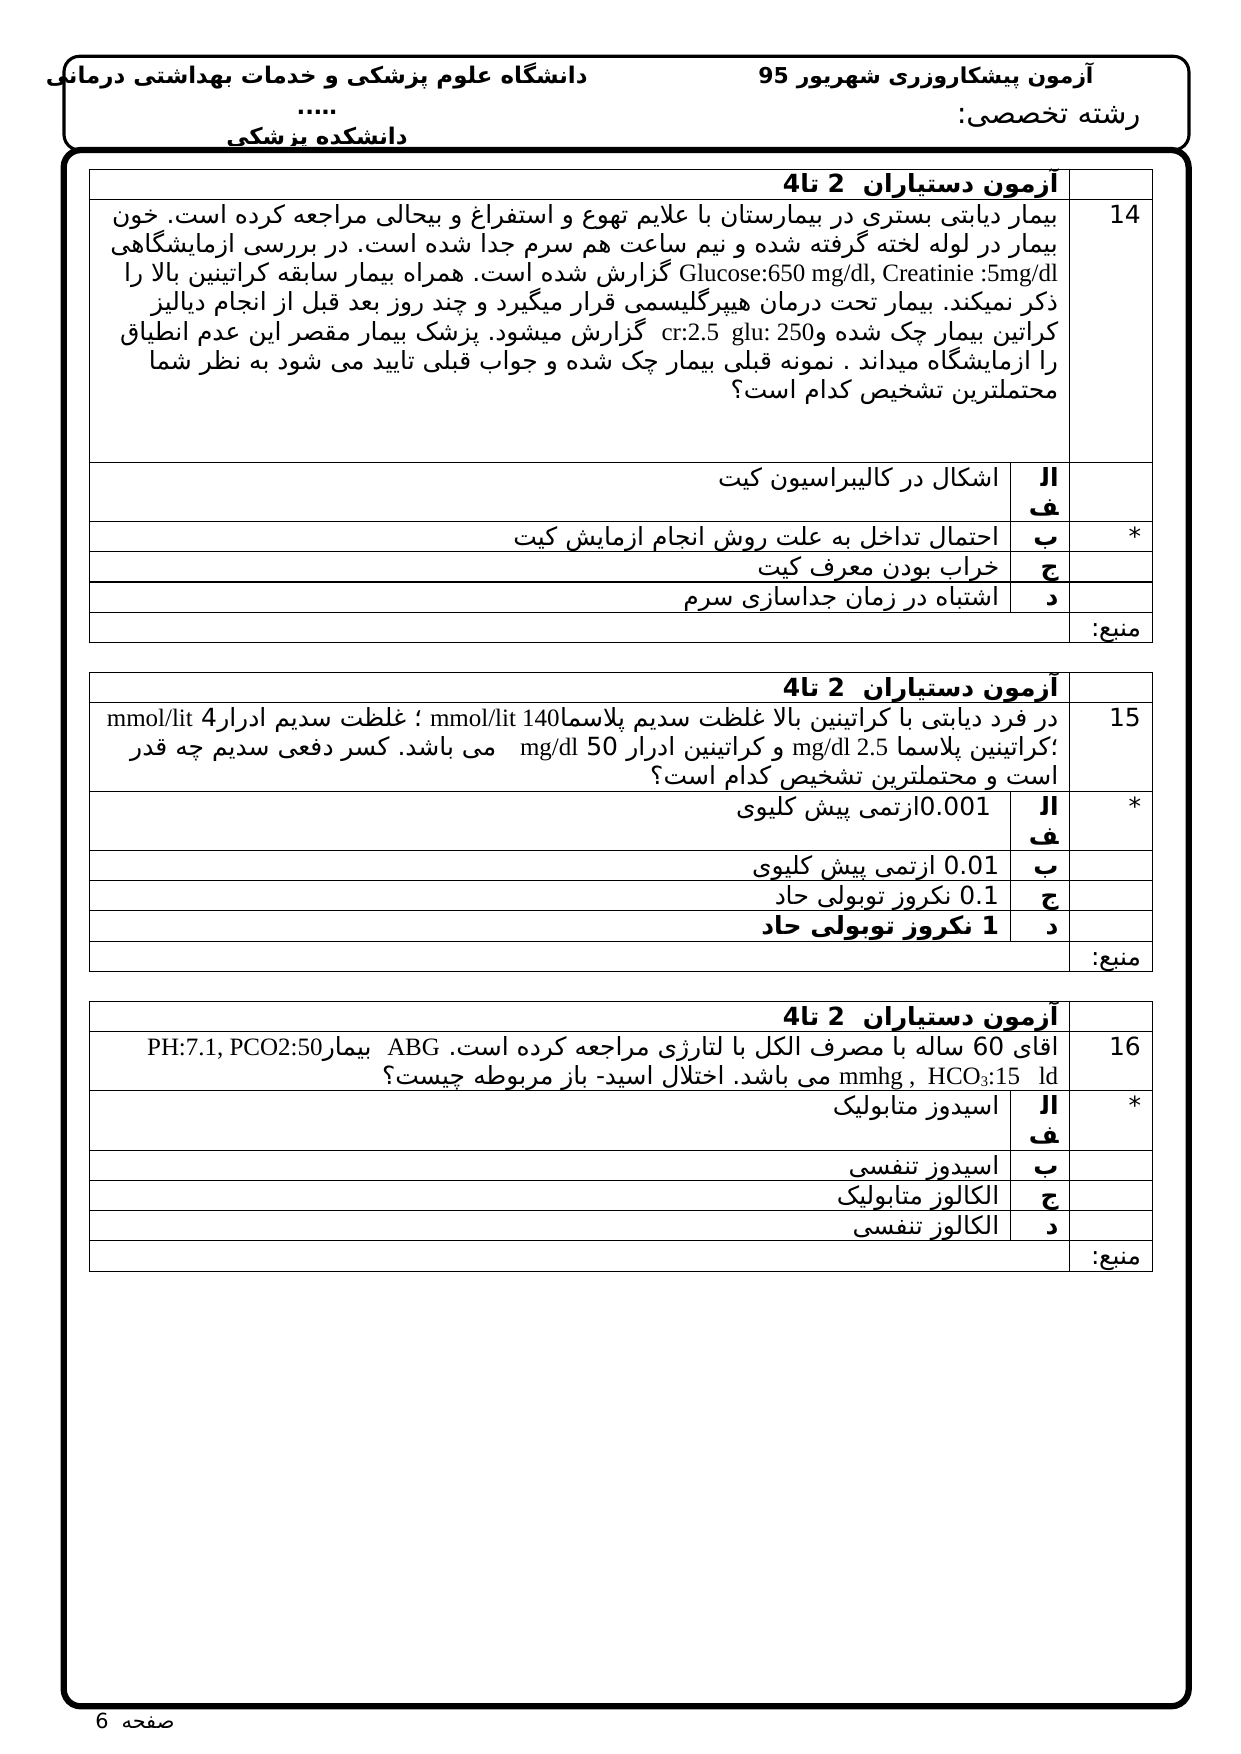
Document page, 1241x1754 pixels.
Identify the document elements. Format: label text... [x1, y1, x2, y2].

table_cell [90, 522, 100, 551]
table_header [1070, 1002, 1152, 1031]
table_cell [1070, 583, 1152, 612]
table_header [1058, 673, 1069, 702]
table_cell [1070, 911, 1152, 941]
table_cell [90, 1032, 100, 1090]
table_cell [1070, 552, 1081, 581]
table_cell [1070, 1211, 1081, 1240]
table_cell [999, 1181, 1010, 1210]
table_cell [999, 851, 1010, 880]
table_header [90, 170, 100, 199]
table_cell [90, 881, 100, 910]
table_cell [90, 1241, 1069, 1271]
table_cell اشکال در کالیبراسیون کیت [90, 463, 1010, 521]
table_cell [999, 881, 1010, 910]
table_cell [90, 613, 1069, 642]
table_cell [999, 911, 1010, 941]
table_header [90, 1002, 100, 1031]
table_cell * [1070, 1091, 1152, 1150]
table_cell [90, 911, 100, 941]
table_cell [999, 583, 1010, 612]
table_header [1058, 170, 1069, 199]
table_cell 15 [1070, 703, 1152, 791]
table_cell [1141, 552, 1152, 581]
table_cell [1141, 851, 1152, 880]
table_cell * [1070, 792, 1152, 850]
table_cell اسیدوز متابولیک [90, 1091, 1010, 1150]
table_cell [1141, 881, 1152, 910]
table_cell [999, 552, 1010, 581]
table_cell [1141, 1211, 1152, 1240]
table_cell [1070, 1151, 1152, 1180]
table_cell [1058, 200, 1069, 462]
table_header [1070, 673, 1152, 702]
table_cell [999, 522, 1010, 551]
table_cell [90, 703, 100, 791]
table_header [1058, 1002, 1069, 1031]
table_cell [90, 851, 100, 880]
table_cell 0.001ازتمی پیش کلیوی [90, 792, 1010, 850]
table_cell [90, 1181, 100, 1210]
table_cell 14 [1070, 200, 1152, 462]
table_cell [1070, 851, 1081, 880]
table_header [1070, 170, 1152, 199]
table_cell [1070, 1181, 1081, 1210]
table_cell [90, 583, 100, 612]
table_cell [1070, 463, 1152, 521]
table_cell 16 [1070, 1032, 1152, 1090]
table_cell [1141, 1181, 1152, 1210]
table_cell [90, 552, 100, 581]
table_cell [1070, 881, 1081, 910]
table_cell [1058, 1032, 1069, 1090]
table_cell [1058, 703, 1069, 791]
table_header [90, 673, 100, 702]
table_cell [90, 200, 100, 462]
table_cell [90, 942, 1069, 971]
